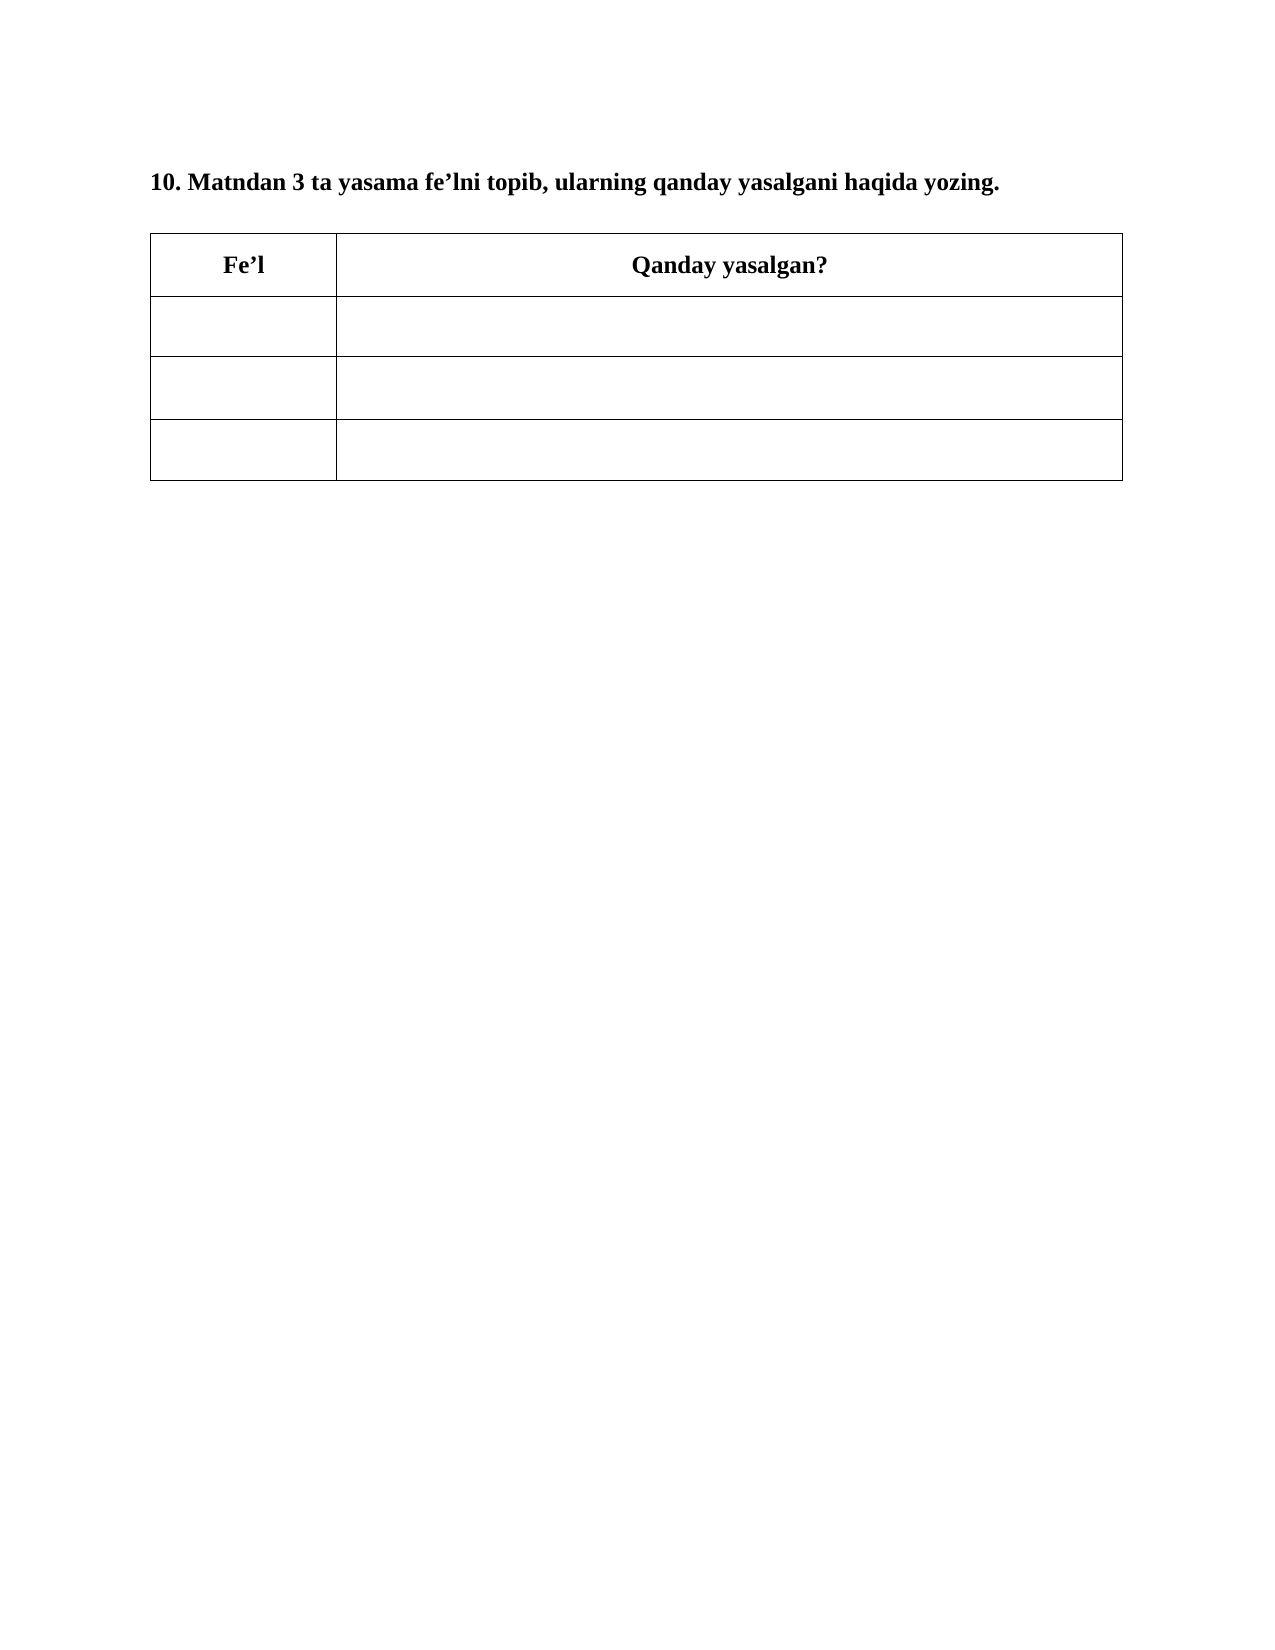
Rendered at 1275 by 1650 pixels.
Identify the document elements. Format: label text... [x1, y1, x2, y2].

subtitle 10. Matndan 3 ta yasama fe’lni topib, ularning qanday yasalgani haqida yozing. [150, 167, 1125, 195]
table_cell [151, 297, 336, 356]
table_header Fe’l [151, 234, 336, 296]
table_cell [151, 420, 336, 479]
table_cell [337, 297, 1122, 356]
table_cell [151, 357, 336, 419]
table_cell [337, 420, 1122, 479]
table_header Qanday yasalgan? [337, 234, 1122, 296]
table_cell [337, 357, 1122, 419]
